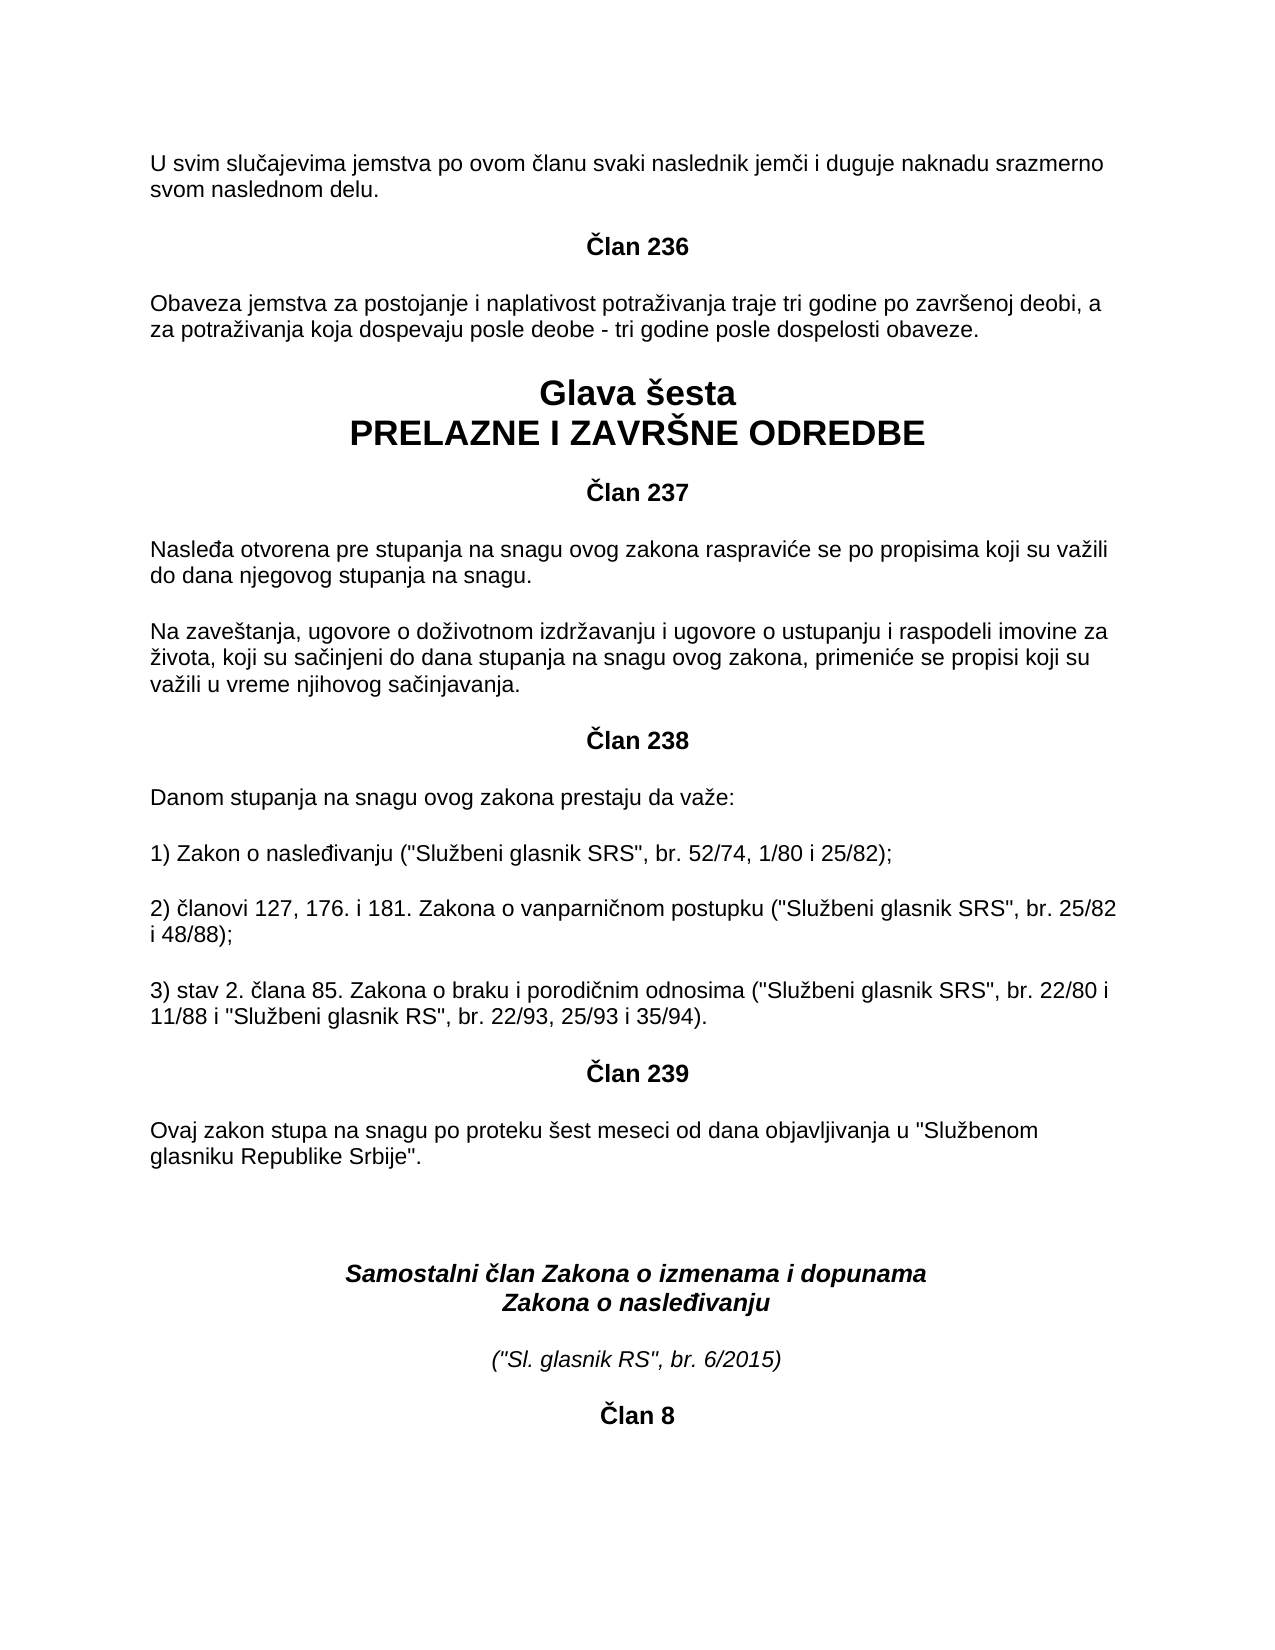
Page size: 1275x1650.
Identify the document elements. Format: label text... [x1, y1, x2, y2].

text Ovaj zakon stupa na snagu po proteku šest meseci od dana objavljivanja u "Službenom glasniku Republike Srbije". [150, 1117, 1125, 1169]
text Samostalni član Zakona o izmenama i dopunama Zakona o nasleđivanju [150, 1259, 1125, 1317]
text 3) stav 2. člana 85. Zakona o braku i porodičnim odnosima ("Službeni glasnik SRS", br. 22/80 i 11/88 i "Službeni glasnik RS", br. 22/93, 25/93 i 35/94). [150, 977, 1125, 1030]
text Član 8 [150, 1401, 1125, 1430]
text Član 237 [150, 478, 1125, 507]
text Glava šesta [150, 372, 1125, 412]
text Član 239 [150, 1059, 1125, 1088]
text Član 236 [150, 232, 1125, 261]
text Obaveza jemstva za postojanje i naplativost potraživanja traje tri godine po završenoj deobi, a za potraživanja koja dospevaju posle deobe - tri godine posle dospelosti obaveze. [150, 290, 1125, 342]
text PRELAZNE I ZAVRŠNE ODREDBE [150, 412, 1125, 453]
text Član 238 [150, 726, 1125, 755]
text U svim slučajevima jemstva po ovom članu svaki naslednik jemči i duguje naknadu srazmerno svom naslednom delu. [150, 150, 1125, 203]
text Nasleđa otvorena pre stupanja na snagu ovog zakona raspraviće se po propisima koji su važili do dana njegovog stupanja na snagu. [150, 536, 1125, 589]
text 2) članovi 127, 176. i 181. Zakona o vanparničnom postupku ("Službeni glasnik SRS", br. 25/82 i 48/88); [150, 895, 1125, 948]
text Na zaveštanja, ugovore o doživotnom izdržavanju i ugovore o ustupanju i raspodeli imovine za života, koji su sačinjeni do dana stupanja na snagu ovog zakona, primeniće se propisi koji su važili u vreme njihovog sačinjavanja. [150, 618, 1125, 697]
text 1) Zakon o nasleđivanju ("Službeni glasnik SRS", br. 52/74, 1/80 i 25/82); [150, 839, 1125, 866]
text Danom stupanja na snagu ovog zakona prestaju da važe: [150, 784, 1125, 810]
text ("Sl. glasnik RS", br. 6/2015) [150, 1346, 1125, 1372]
